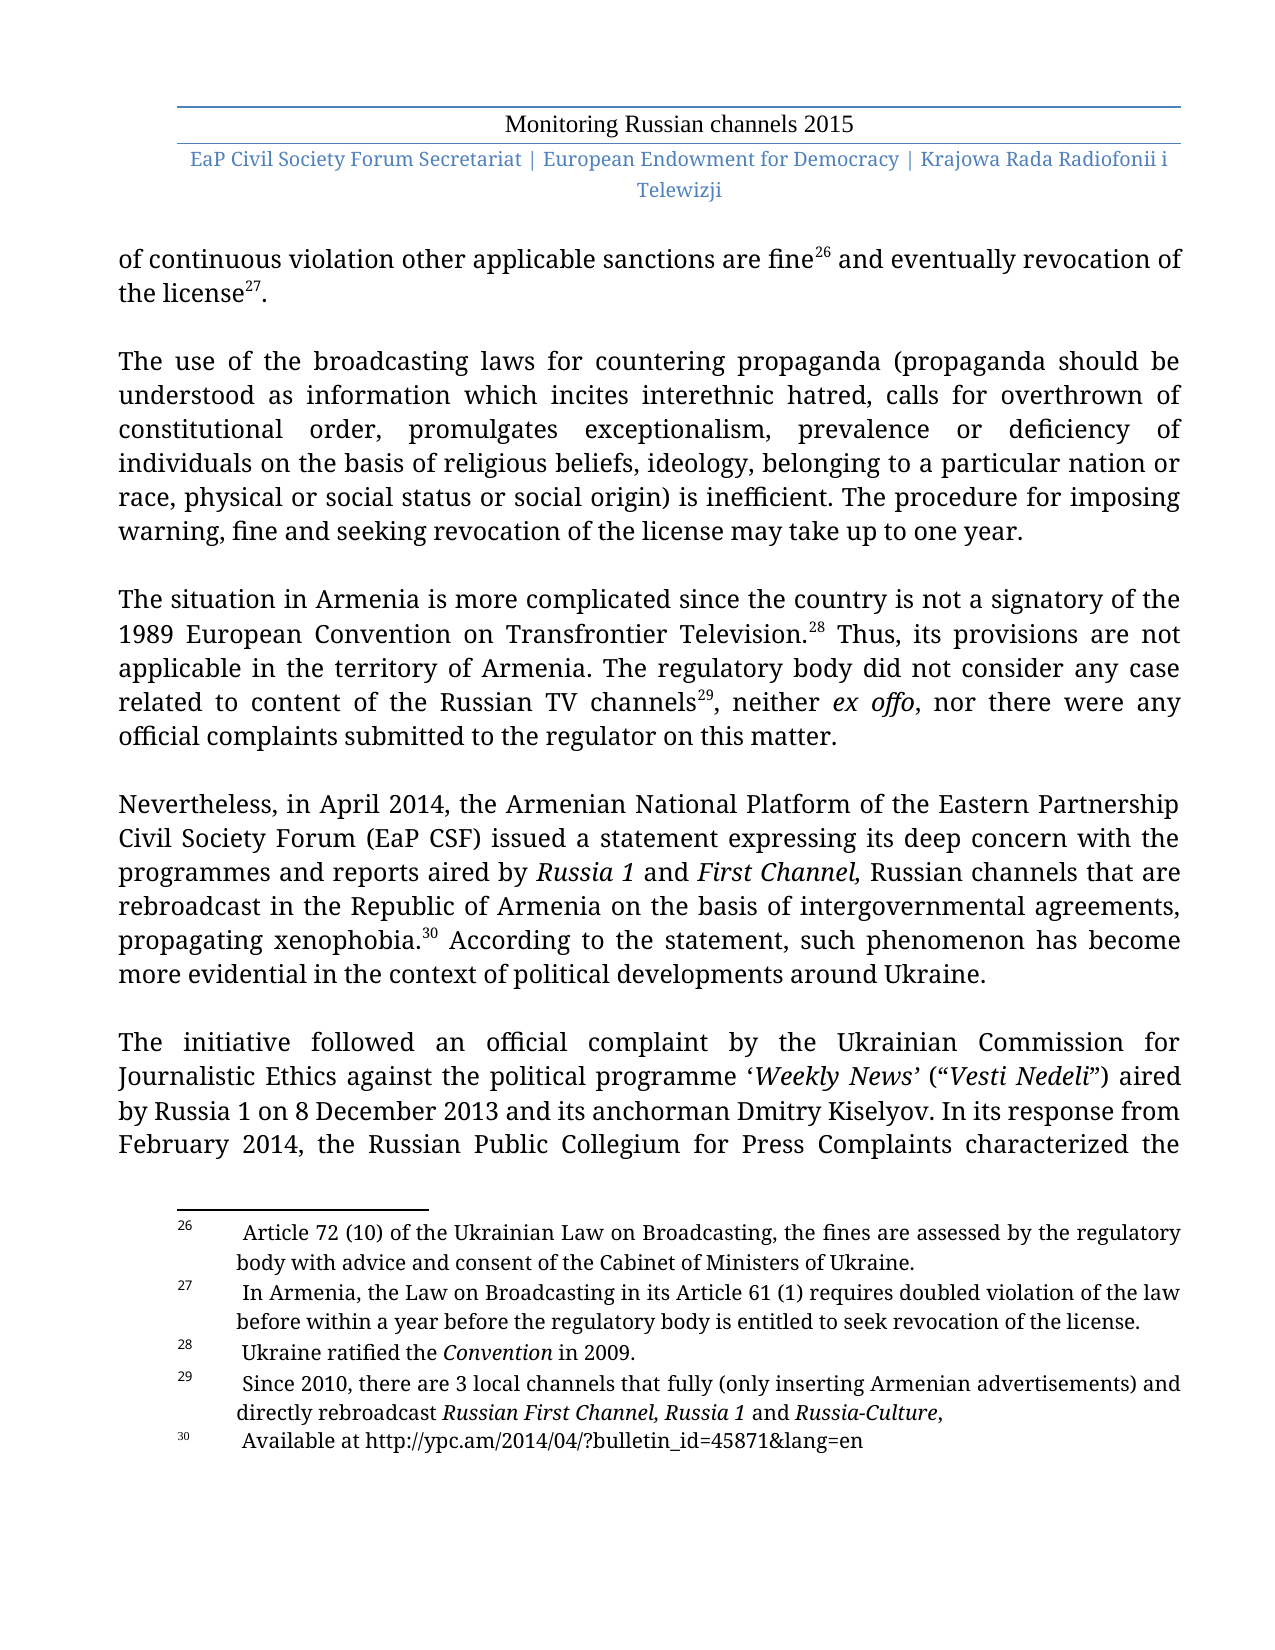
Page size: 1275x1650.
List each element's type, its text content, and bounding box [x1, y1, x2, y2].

text The situation in Armenia is more complicated since the country is not a signatory of the 1989 European Convention on Transfrontier Television. Thus, its provisions are not applicable in the territory of Armenia. The regulatory body did not consider any case related to content of the Russian TV channels, neither ex offo, nor there were any official complaints submitted to the regulator on this matter. [118, 582, 1181, 752]
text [118, 242, 1181, 310]
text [118, 1025, 1181, 1161]
text The use of the broadcasting laws for countering propaganda (propaganda should be understood as information which incites interethnic hatred, calls for overthrown of constitutional order, promulgates exceptionalism, prevalence or deficiency of individuals on the basis of religious beliefs, ideology, belonging to a particular nation or race, physical or social status or social origin) is inefficient. The procedure for imposing warning, fine and seeking revocation of the license may take up to one year. [118, 344, 1181, 548]
text Nevertheless, in April 2014, the Armenian National Platform of the Eastern Partnership Civil Society Forum (EaP CSF) issued a statement expressing its deep concern with the programmes and reports aired by Russia 1 and First Channel, Russian channels that are rebroadcast in the Republic of Armenia on the basis of intergovernmental agreements, propagating xenophobia. According to the statement, such phenomenon has become more evidential in the context of political developments around Ukraine. [118, 787, 1181, 991]
